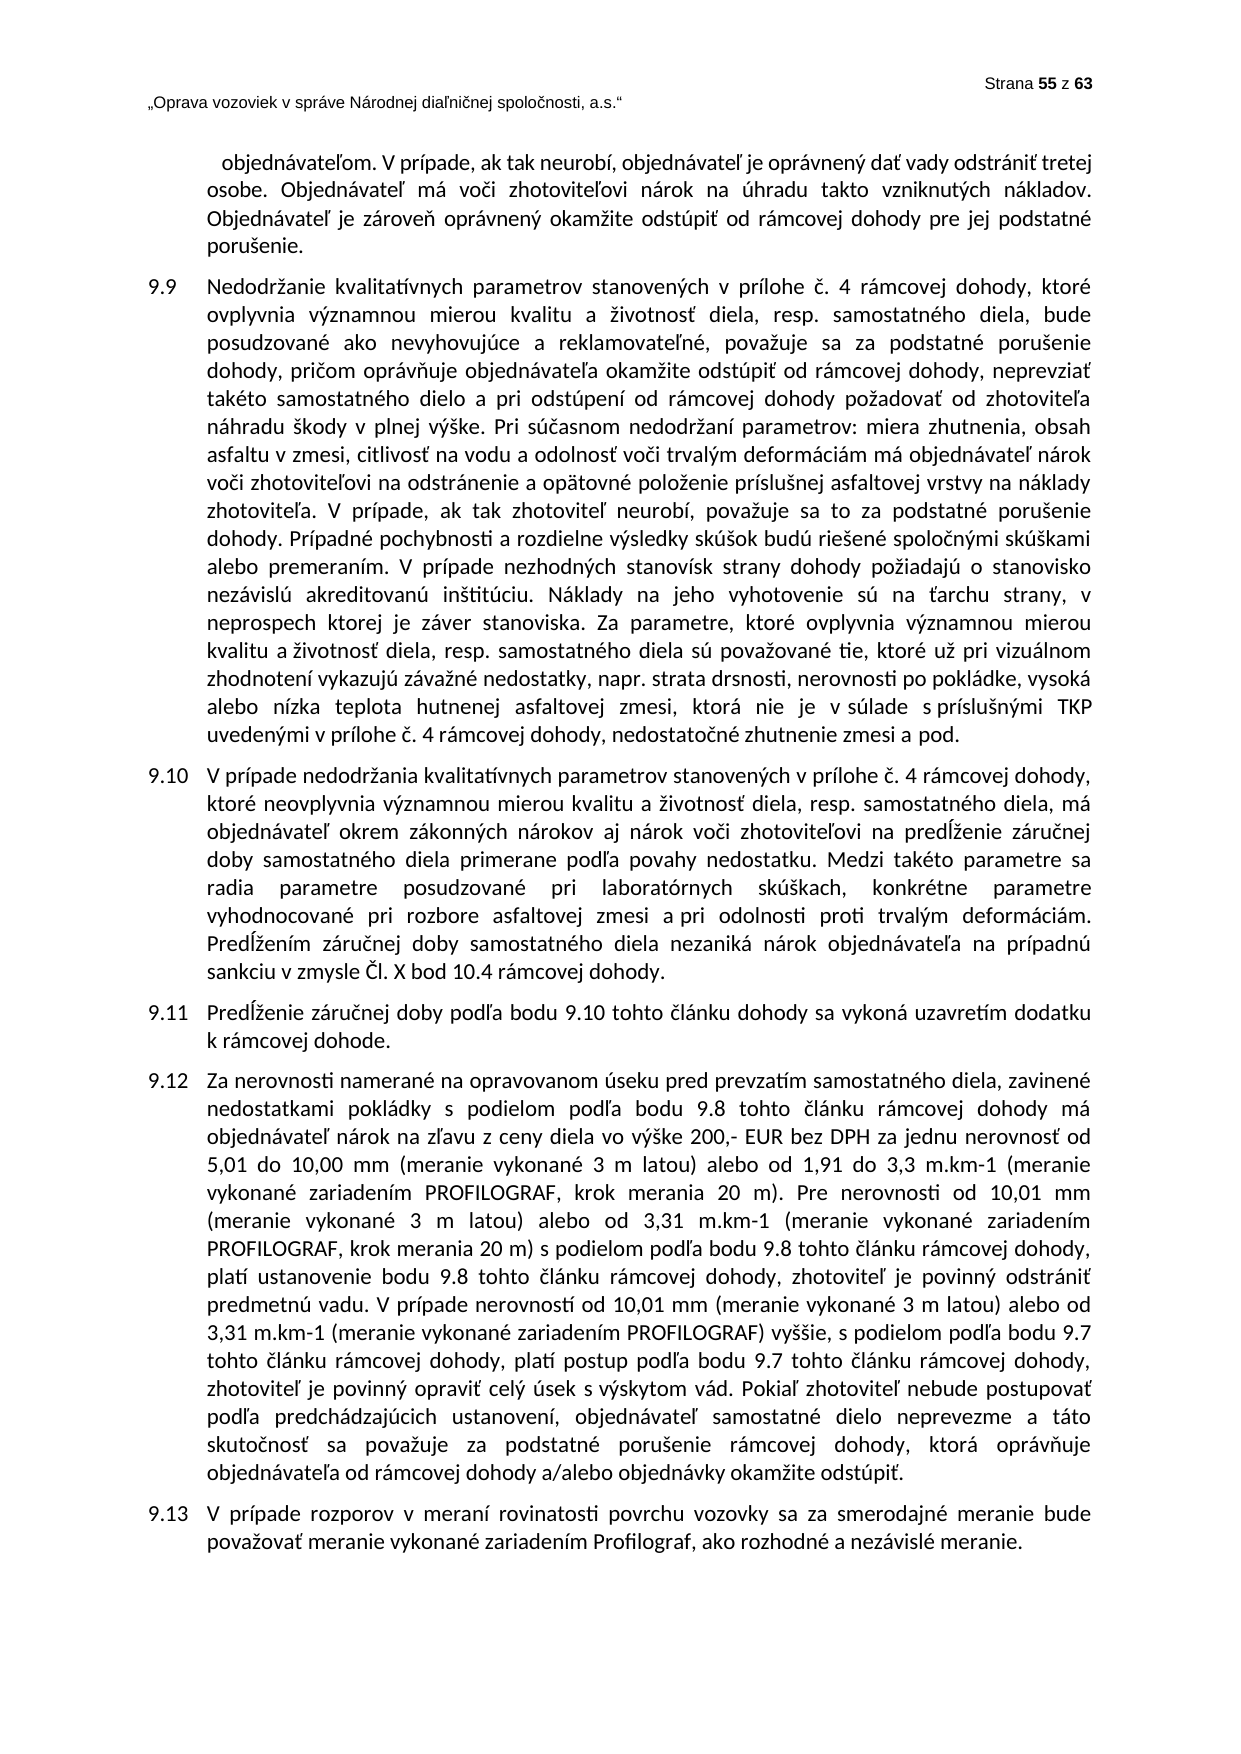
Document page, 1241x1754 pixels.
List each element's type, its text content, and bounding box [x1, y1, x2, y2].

list V prípade nedodržania kvalitatívnych parametrov stanovených v prílohe č. 4 rámcovej dohody, ktoré neovplyvnia významnou mierou kvalitu a životnosť diela, resp. samostatného diela, má objednávateľ okrem zákonných nárokov aj nárok voči zhotoviteľovi na predĺženie záručnej doby samostatného diela primerane podľa povahy nedostatku. Medzi takéto parametre sa radia parametre posudzované pri laboratórnych skúškach, konkrétne parametre vyhodnocované pri rozbore asfaltovej zmesi a pri odolnosti proti trvalým deformáciám. Predĺžením záručnej doby samostatného diela nezaniká nárok objednávateľa na prípadnú sankciu v zmysle Čl. X bod 10.4 rámcovej dohody. [148, 761, 1093, 985]
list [148, 148, 1093, 260]
list V prípade rozporov v meraní rovinatosti povrchu vozovky sa za smerodajné meranie bude považovať meranie vykonané zariadením Profilograf, ako rozhodné a nezávislé meranie. [148, 1499, 1093, 1555]
list Nedodržanie kvalitatívnych parametrov stanovených v prílohe č. 4 rámcovej dohody, ktoré ovplyvnia významnou mierou kvalitu a životnosť diela, resp. samostatného diela, bude posudzované ako nevyhovujúce a reklamovateľné, považuje sa za podstatné porušenie dohody, pričom oprávňuje objednávateľa okamžite odstúpiť od rámcovej dohody, neprevziať takéto samostatného dielo a pri odstúpení od rámcovej dohody požadovať od zhotoviteľa náhradu škody v plnej výške. Pri súčasnom nedodržaní parametrov: miera zhutnenia, obsah asfaltu v zmesi, citlivosť na vodu a odolnosť voči trvalým deformáciám má objednávateľ nárok voči zhotoviteľovi na odstránenie a opätovné položenie príslušnej asfaltovej vrstvy na náklady zhotoviteľa. V prípade, ak tak zhotoviteľ neurobí, považuje sa to za podstatné porušenie dohody. Prípadné pochybnosti a rozdielne výsledky skúšok budú riešené spoločnými skúškami alebo premeraním. V prípade nezhodných stanovísk strany dohody požiadajú o stanovisko nezávislú akreditovanú inštitúciu. Náklady na jeho vyhotovenie sú na ťarchu strany, v neprospech ktorej je záver stanoviska. Za parametre, ktoré ovplyvnia významnou mierou kvalitu a životnosť diela, resp. samostatného diela sú považované tie, ktoré už pri vizuálnom zhodnotení vykazujú závažné nedostatky, napr. strata drsnosti, nerovnosti po pokládke, vysoká alebo nízka teplota hutnenej asfaltovej zmesi, ktorá nie je v súlade s príslušnými TKP uvedenými v prílohe č. 4 rámcovej dohody, nedostatočné zhutnenie zmesi a pod. [148, 272, 1093, 748]
list Predĺženie záručnej doby podľa bodu 9.10 tohto článku dohody sa vykoná uzavretím dodatku k rámcovej dohode. [148, 998, 1093, 1054]
list Za nerovnosti namerané na opravovanom úseku pred prevzatím samostatného diela, zavinené nedostatkami pokládky s podielom podľa bodu 9.8 tohto článku rámcovej dohody má objednávateľ nárok na zľavu z ceny diela vo výške 200,- EUR bez DPH za jednu nerovnosť od 5,01 do 10,00 mm (meranie vykonané 3 m latou) alebo od 1,91 do 3,3 m.km-1 (meranie vykonané zariadením PROFILOGRAF, krok merania 20 m). Pre nerovnosti od 10,01 mm (meranie vykonané 3 m latou) alebo od 3,31 m.km-1 (meranie vykonané zariadením PROFILOGRAF, krok merania 20 m) s podielom podľa bodu 9.8 tohto článku rámcovej dohody, platí ustanovenie bodu 9.8 tohto článku rámcovej dohody, zhotoviteľ je povinný odstrániť predmetnú vadu. V prípade nerovností od 10,01 mm (meranie vykonané 3 m latou) alebo od 3,31 m.km-1 (meranie vykonané zariadením PROFILOGRAF) vyššie, s podielom podľa bodu 9.7 tohto článku rámcovej dohody, platí postup podľa bodu 9.7 tohto článku rámcovej dohody, zhotoviteľ je povinný opraviť celý úsek s výskytom vád. Pokiaľ zhotoviteľ nebude postupovať podľa predchádzajúcich ustanovení, objednávateľ samostatné dielo neprevezme a táto skutočnosť sa považuje za podstatné porušenie rámcovej dohody, ktorá oprávňuje objednávateľa od rámcovej dohody a/alebo objednávky okamžite odstúpiť. [148, 1066, 1093, 1487]
